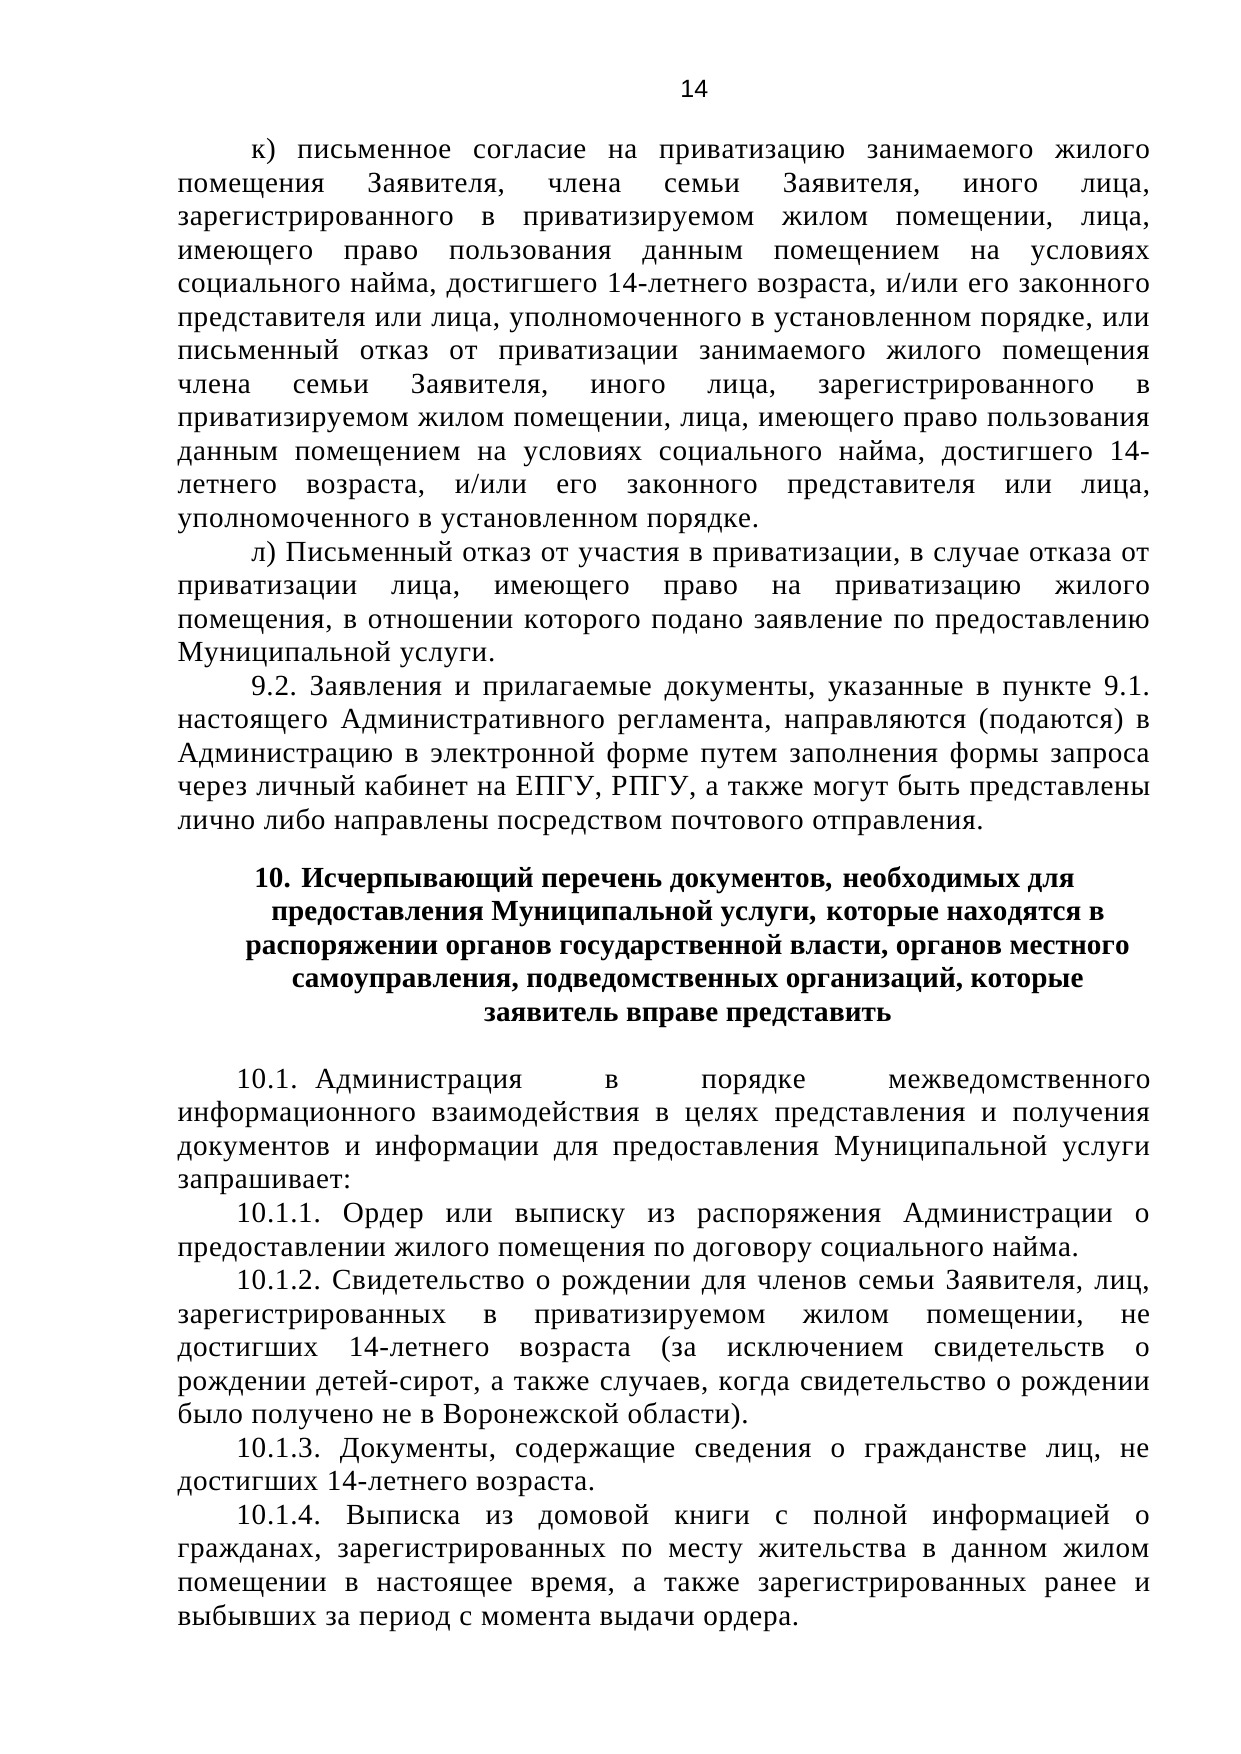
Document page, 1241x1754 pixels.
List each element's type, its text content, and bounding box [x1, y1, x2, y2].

list Администрация в порядке межведомственного информационного взаимодействия в целях представления и получения документов и информации для предоставления Муниципальной услуги запрашивает: [177, 1061, 1152, 1195]
text л) Письменный отказ от участия в приватизации, в случае отказа от приватизации лица, имеющего право на приватизацию жилого помещения, в отношении которого подано заявление по предоставлению Муниципальной услуги. [177, 534, 1152, 668]
text 10.1.3. Документы, содержащие сведения о гражданстве лиц, не достигших 14-летнего возраста. [177, 1430, 1152, 1497]
list Исчерпывающий перечень документов, необходимых для предоставления Муниципальной услуги, которые находятся в распоряжении органов государственной власти, органов местного самоуправления, подведомственных организаций, которые заявитель вправе представить [177, 860, 1152, 1027]
text 10.1.4. Выписка из домовой книги с полной информацией о гражданах, зарегистрированных по месту жительства в данном жилом помещении в настоящее время, а также зарегистрированных ранее и выбывших за период с момента выдачи ордера. [177, 1497, 1152, 1631]
text 10.1.2. Свидетельство о рождении для членов семьи Заявителя, лиц, зарегистрированных в приватизируемом жилом помещении, не достигших 14-летнего возраста (за исключением свидетельств о рождении детей-сирот, а также случаев, когда свидетельство о рождении было получено не в Воронежской области). [177, 1262, 1152, 1430]
text 9.2. Заявления и прилагаемые документы, указанные в пункте 9.1. настоящего Административного регламента, направляются (подаются) в Администрацию в электронной форме путем заполнения формы запроса через личный кабинет на ЕПГУ, РПГУ, а также могут быть представлены лично либо направлены посредством почтового отправления. [177, 668, 1152, 836]
text к) письменное согласие на приватизацию занимаемого жилого помещения Заявителя, члена семьи Заявителя, иного лица, зарегистрированного в приватизируемом жилом помещении, лица, имеющего право пользования данным помещением на условиях социального найма, достигшего 14-летнего возраста, и/или его законного представителя или лица, уполномоченного в установленном порядке, или письменный отказ от приватизации занимаемого жилого помещения члена семьи Заявителя, иного лица, зарегистрированного в приватизируемом жилом помещении, лица, имеющего право пользования данным помещением на условиях социального найма, достигшего 14-летнего возраста, и/или его законного представителя или лица, уполномоченного в установленном порядке. [177, 131, 1152, 534]
text 10.1.1. Ордер или выписку из распоряжения Администрации о предоставлении жилого помещения по договору социального найма. [177, 1195, 1152, 1262]
